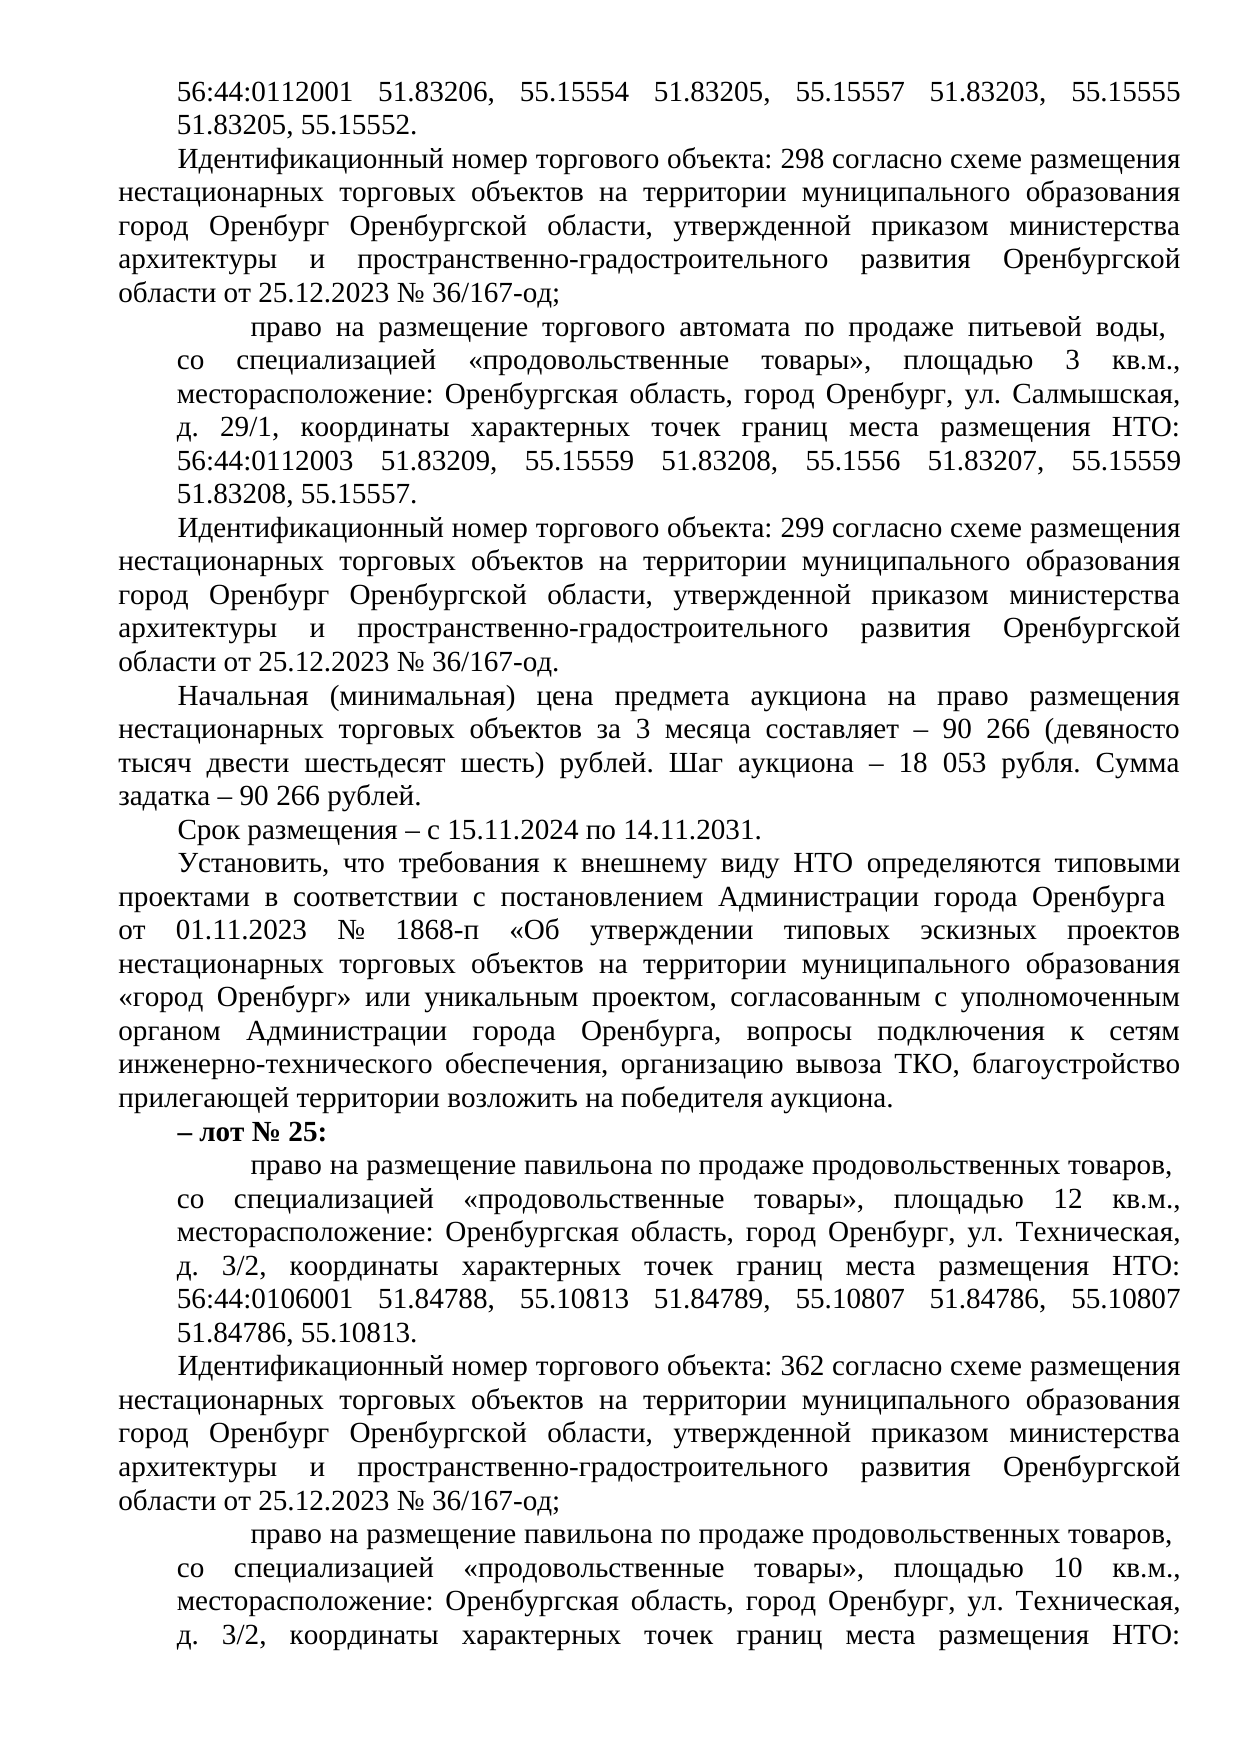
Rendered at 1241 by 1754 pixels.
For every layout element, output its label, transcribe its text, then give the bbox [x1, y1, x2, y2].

text Срок размещения – с 15.11.2024 по 14.11.2031. [118, 812, 1181, 845]
text Начальная (минимальная) цена предмета аукциона на право размещения нестационарных торговых объектов за 3 месяца составляет – 90 266 (девяносто тысяч двести шестьдесят шесть) рублей. Шаг аукциона – 18 053 рубля. Сумма задатка – 90 266 рублей. [118, 678, 1181, 812]
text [177, 74, 1181, 141]
text Идентификационный номер торгового объекта: 298 согласно схеме размещения нестационарных торговых объектов на территории муниципального образования город Оренбург Оренбургской области, утвержденной приказом министерства архитектуры и пространственно-градостроительного развития Оренбургской области от 25.12.2023 № 36/167-од; [118, 141, 1181, 309]
text Идентификационный номер торгового объекта: 362 согласно схеме размещения нестационарных торговых объектов на территории муниципального образования город Оренбург Оренбургской области, утвержденной приказом министерства архитектуры и пространственно-градостроительного развития Оренбургской области от 25.12.2023 № 36/167-од; [118, 1348, 1181, 1516]
text Установить, что требования к внешнему виду НТО определяются типовыми проектами в соответствии с постановлением Администрации города Оренбурга от 01.11.2023 № 1868-п «Об утверждении типовых эскизных проектов нестационарных торговых объектов на территории муниципального образования «город Оренбург» или уникальным проектом, согласованным с уполномоченным органом Администрации города Оренбурга, вопросы подключения к сетям инженерно-технического обеспечения, организацию вывоза ТКО, благоустройство прилегающей территории возложить на победителя аукциона. [118, 845, 1181, 1114]
text – лот № 25: [118, 1114, 1181, 1147]
text право на размещение торгового автомата по продаже питьевой воды, со специализацией «продовольственные товары», площадью 3 кв.м., месторасположение: Оренбургская область, город Оренбург, ул. Салмышская, д. 29/1, координаты характерных точек границ места размещения НТО: 56:44:0112003 51.83209, 55.15559 51.83208, 55.1556 51.83207, 55.15559 51.83208, 55.15557. [177, 309, 1181, 510]
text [177, 1516, 1181, 1650]
text Идентификационный номер торгового объекта: 299 согласно схеме размещения нестационарных торговых объектов на территории муниципального образования город Оренбург Оренбургской области, утвержденной приказом министерства архитектуры и пространственно-градостроительного развития Оренбургской области от 25.12.2023 № 36/167-од. [118, 510, 1181, 678]
text право на размещение павильона по продаже продовольственных товаров, со специализацией «продовольственные товары», площадью 12 кв.м., месторасположение: Оренбургская область, город Оренбург, ул. Техническая, д. 3/2, координаты характерных точек границ места размещения НТО: 56:44:0106001 51.84788, 55.10813 51.84789, 55.10807 51.84786, 55.10807 51.84786, 55.10813. [177, 1147, 1181, 1348]
